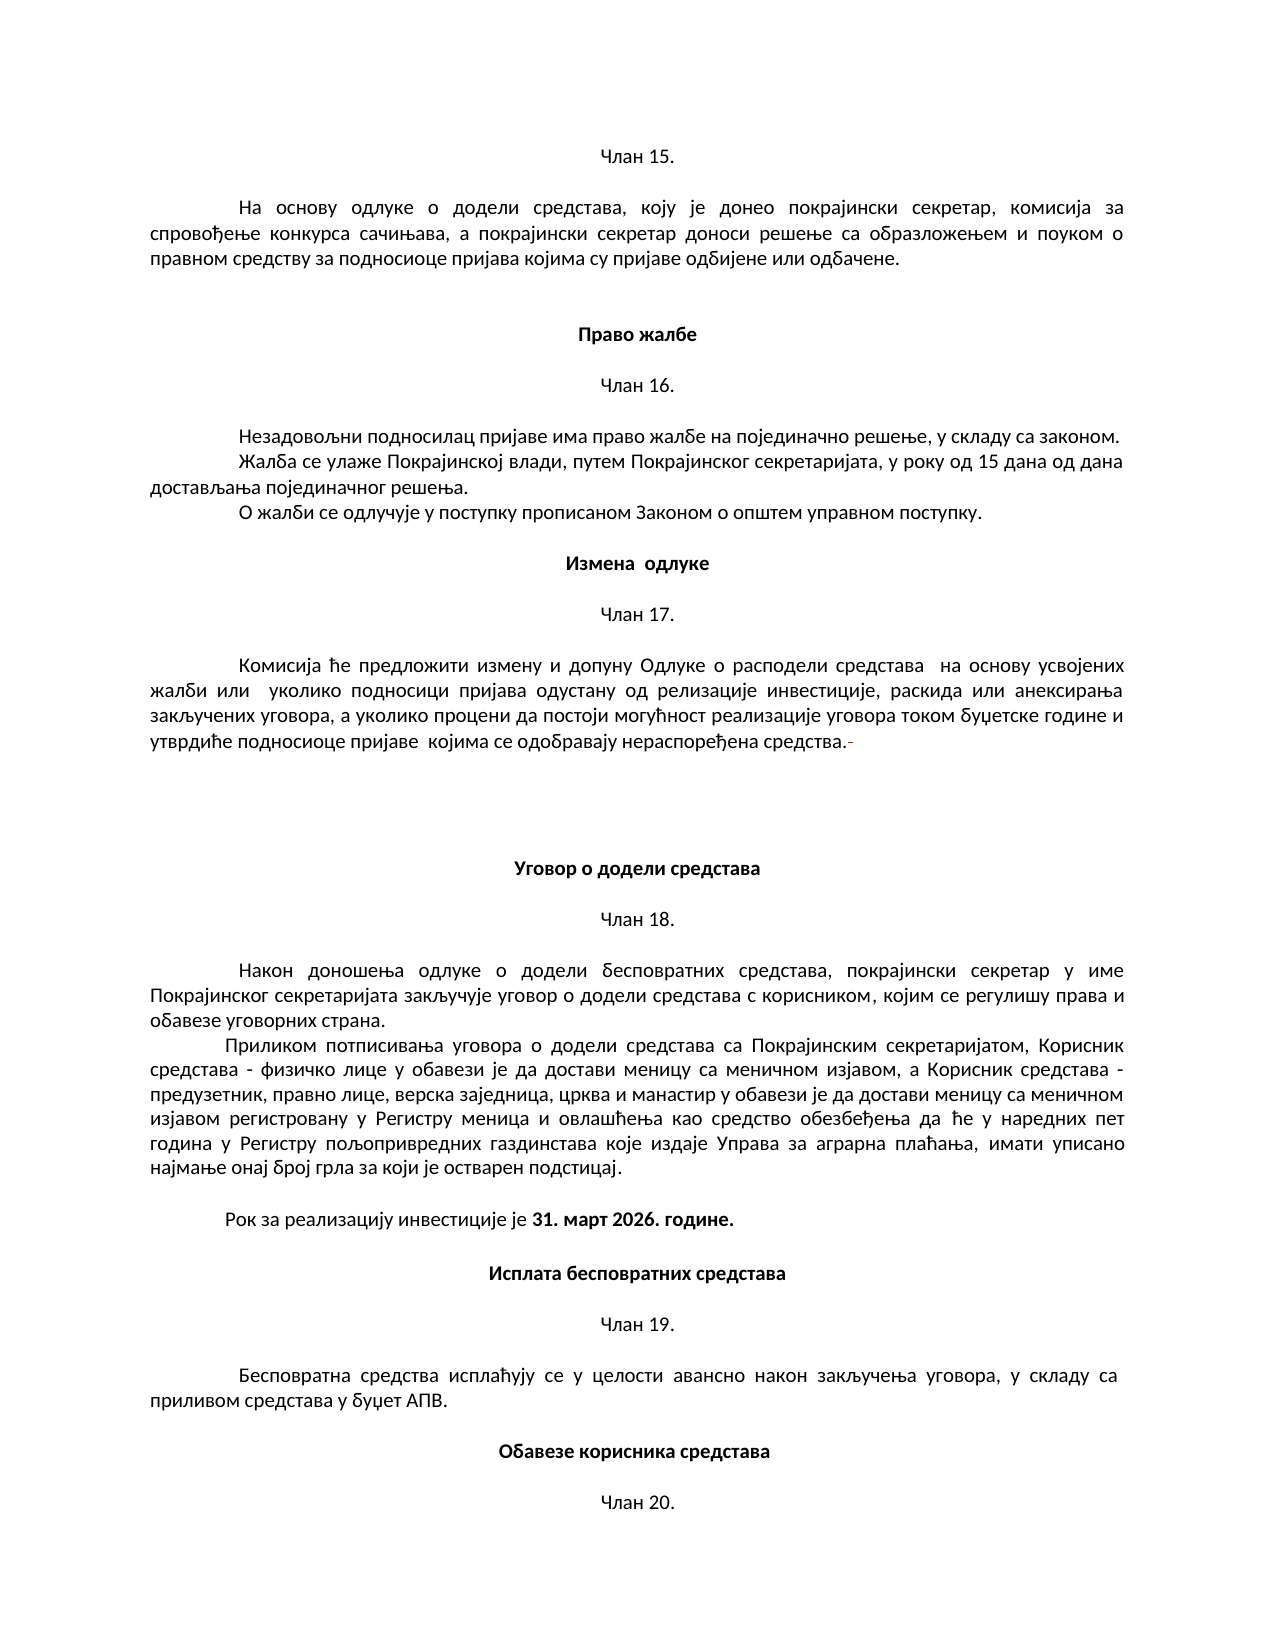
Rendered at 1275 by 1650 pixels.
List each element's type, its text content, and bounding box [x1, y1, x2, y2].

text На основу одлуке о додели средстава, коју је донео покрајински секретар, комисија за спровођење конкурса сачињава, а покрајински секретар доноси решење са образложењем и поуком о правном средству за подносиоце пријава којима су пријаве одбијене или одбачене. [150, 194, 1125, 271]
text Комисија ће предложити измену и допуну Одлуке о расподели средстава на основу усвојених жалби или уколико подносици пријава одустану од релизације инвестиције, раскида или анексирања закључених уговора, а уколико процени да постоји могућност реализације уговора током буџетске године и утврдиће подносиоце пријаве којима се одобравају нераспоређена средства. [150, 652, 1125, 753]
text Члан 18. [150, 906, 1125, 931]
text Након доношења одлуке о додели бесповратних средстава, покрајински секретар у име Покрајинског секретаријата закључује уговор о додели средстава с корисником, којим се регулишу права и обавезе уговорних страна. [150, 957, 1125, 1033]
text Члан 19. [150, 1311, 1125, 1337]
text О жалби се одлучује у поступку прописаном Законом о општем управном поступку. [150, 499, 1125, 525]
text Члан 17. [150, 601, 1125, 626]
text Приликом потписивања уговора о додели средстава са Покрајинским секретаријатом, Корисник средстава - физичко лице у обавези је да достави меницу са меничном изјавом, а Корисник средстава - предузетник, правно лице, верска заједница, црква и манастир у обавези је да достави меницу са меничном изјавом регистровану у Регистру меница и овлашћења као средство обезбеђења да ће у наредних пет година у Регистру пољопривредних газдинстава које издаје Управа за аграрна плаћања, имати уписано најмање онај број грла за који је остварен подстицај. [150, 1033, 1125, 1180]
text Право жалбе [150, 321, 1125, 347]
text Исплата бесповратних средстава [150, 1260, 1125, 1286]
text Члан 16. [150, 372, 1125, 398]
text Измена одлуке [150, 550, 1125, 576]
text Уговор о додели средстава [150, 855, 1125, 881]
text Жалба се улаже Покрајинској влади, путем Покрајинског секретаријата, у року од 15 дана од дана достављања појединачног решења. [150, 448, 1125, 499]
text Обавезе корисника средстава [150, 1438, 1119, 1464]
text Рок за реализацију инвестиције је 31. март 2026. године. [150, 1207, 1125, 1231]
text Незадовољни подносилац пријаве има право жалбе на појединачно решење, у складу са законом. [150, 423, 1125, 448]
text Бесповратна средства исплаћују се у целости авансно након закључења уговора, у складу са приливом средстава у буџет АПВ. [150, 1362, 1119, 1413]
text Члан 20. [225, 1489, 1051, 1515]
text Члан 15. [150, 143, 1125, 169]
